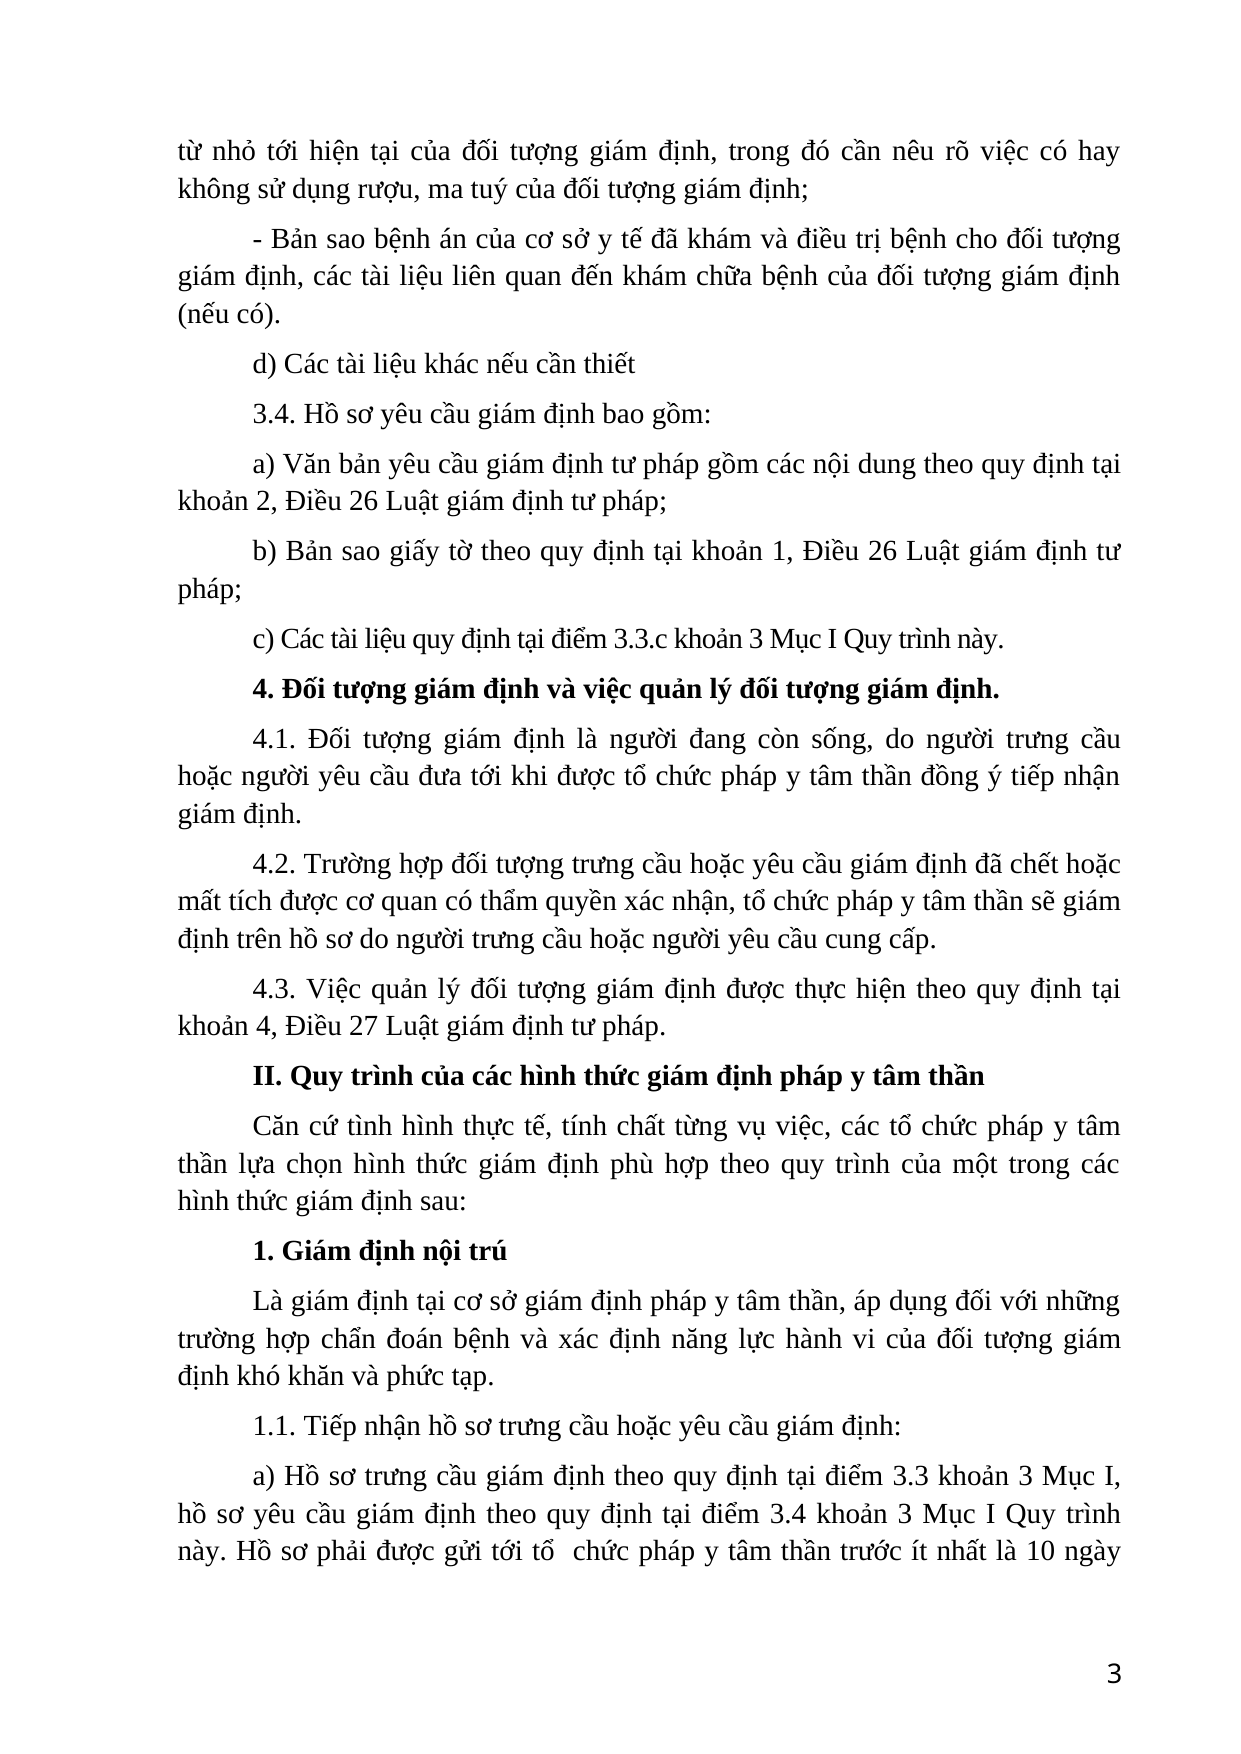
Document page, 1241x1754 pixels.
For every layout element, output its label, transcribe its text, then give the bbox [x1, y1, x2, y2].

text 4.3. Việc quản lý đối tượng giám định được thực hiện theo quy định tại khoản 4, Điều 27 Luật giám định tư pháp. [177, 968, 1122, 1043]
text b) Bản sao giấy tờ theo quy định tại khoản 1, Điều 26 Luật giám định tư pháp; [177, 531, 1122, 606]
text Căn cứ tình hình thực tế, tính chất từng vụ việc, các tổ chức pháp y tâm thần lựa chọn hình thức giám định phù hợp theo quy trình của một trong các hình thức giám định sau: [177, 1106, 1122, 1218]
text 4.2. Trường hợp đối tượng trưng cầu hoặc yêu cầu giám định đã chết hoặc mất tích được cơ quan có thẩm quyền xác nhận, tổ chức pháp y tâm thần sẽ giám định trên hồ sơ do người trưng cầu hoặc người yêu cầu cung cấp. [177, 843, 1122, 956]
text II. Quy trình của các hình thức giám định pháp y tâm thần [177, 1056, 1122, 1093]
text c) Các tài liệu quy định tại điểm 3.3.c khoản 3 Mục I Quy trình này. [177, 618, 1122, 656]
text - Bản sao bệnh án của cơ sở y tế đã khám và điều trị bệnh cho đối tượng giám định, các tài liệu liên quan đến khám chữa bệnh của đối tượng giám định (nếu có). [177, 218, 1122, 331]
text 4.1. Đối tượng giám định là người đang còn sống, do người trưng cầu hoặc người yêu cầu đưa tới khi được tổ chức pháp y tâm thần đồng ý tiếp nhận giám định. [177, 718, 1122, 831]
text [177, 1456, 1122, 1568]
text 4. Đối tượng giám định và việc quản lý đối tượng giám định. [177, 668, 1122, 706]
text từ nhỏ tới hiện tại của đối tượng giám định, trong đó cần nêu rõ việc có hay không sử dụng rượu, ma tuý của đối tượng giám định; [177, 131, 1122, 206]
text a) Văn bản yêu cầu giám định tư pháp gồm các nội dung theo quy định tại khoản 2, Điều 26 Luật giám định tư pháp; [177, 443, 1122, 518]
text 3.4. Hồ sơ yêu cầu giám định bao gồm: [177, 393, 1122, 431]
text d) Các tài liệu khác nếu cần thiết [177, 343, 1122, 381]
text 1.1. Tiếp nhận hồ sơ trưng cầu hoặc yêu cầu giám định: [177, 1406, 1122, 1443]
text 1. Giám định nội trú [177, 1231, 1122, 1268]
text Là giám định tại cơ sở giám định pháp y tâm thần, áp dụng đối với những trường hợp chẩn đoán bệnh và xác định năng lực hành vi của đối tượng giám định khó khăn và phức tạp. [177, 1281, 1122, 1393]
